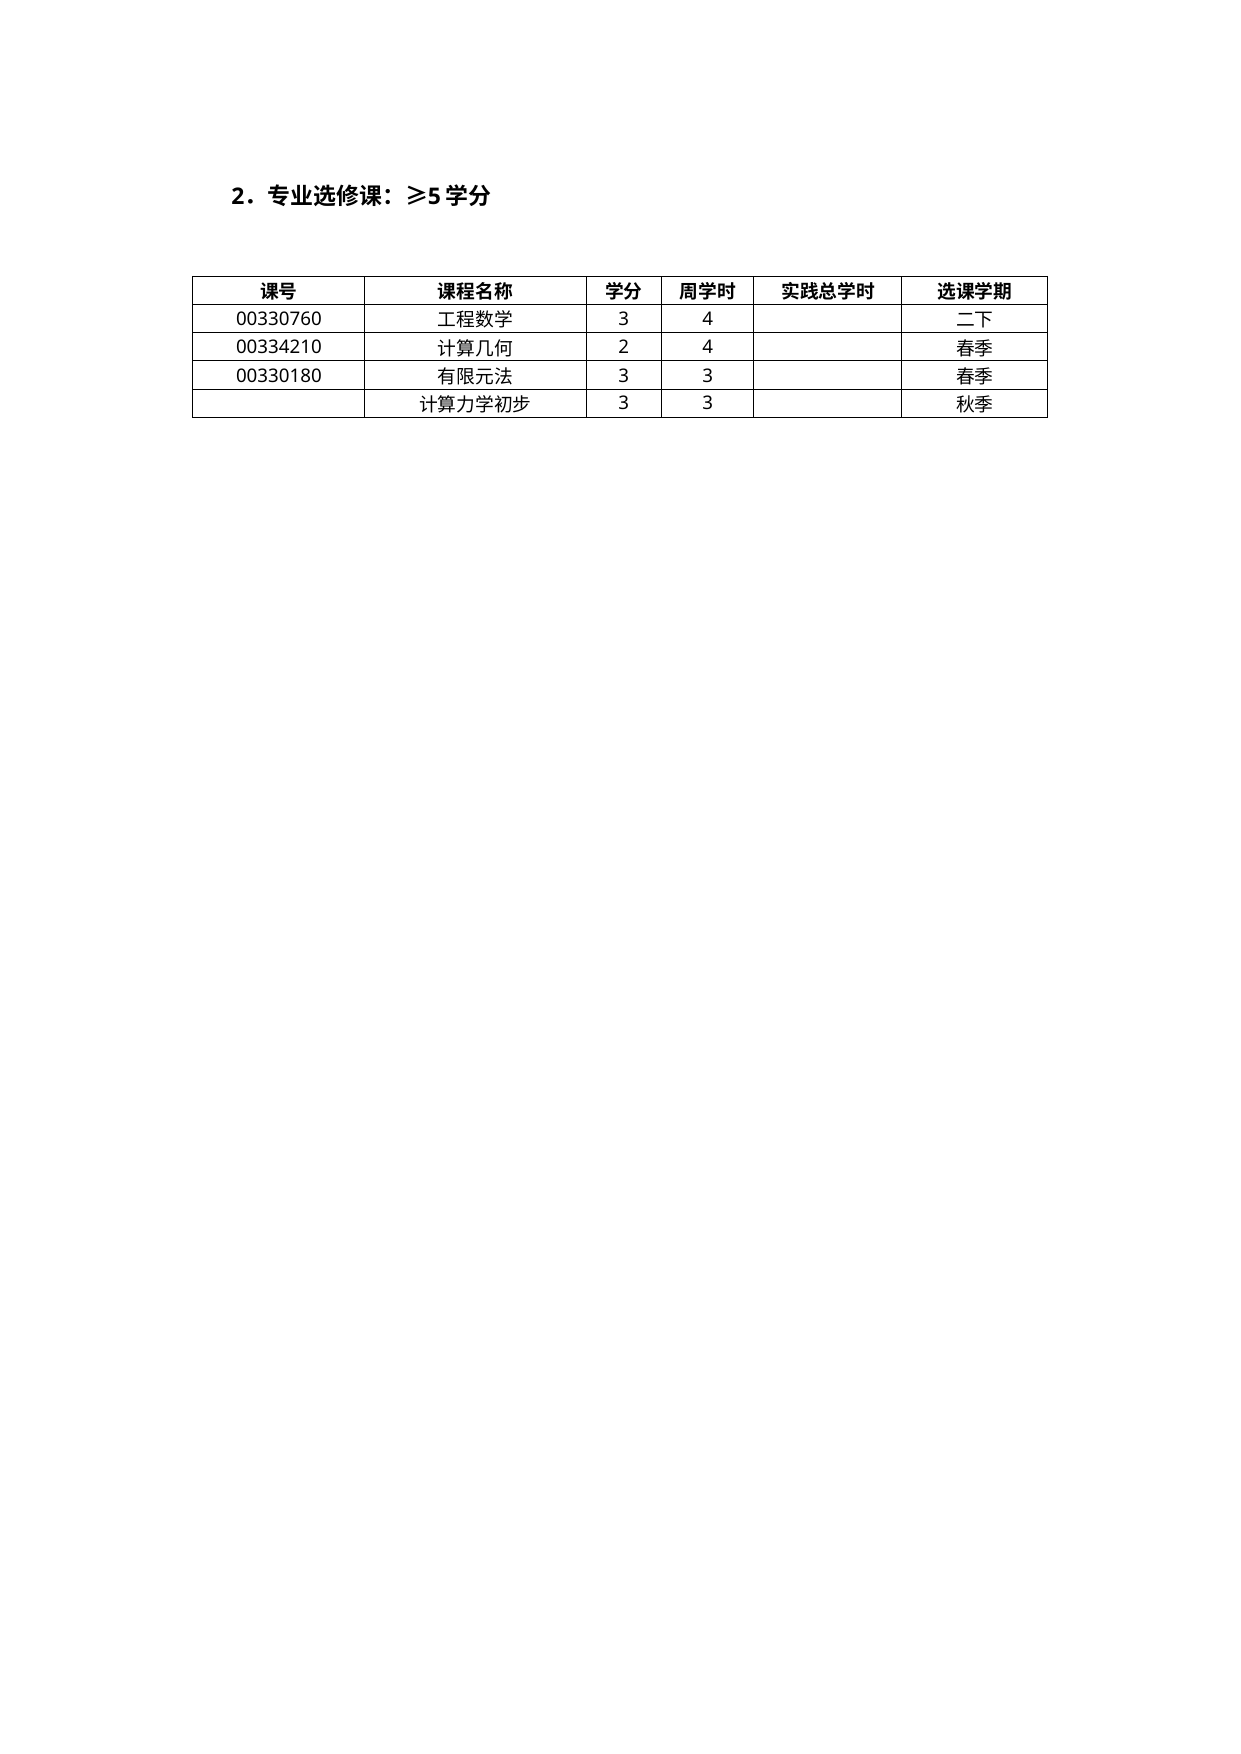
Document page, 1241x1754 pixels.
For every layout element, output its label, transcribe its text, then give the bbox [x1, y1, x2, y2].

table_cell 二下 [902, 305, 1047, 332]
table_cell 有限元法 [365, 361, 586, 389]
table_cell 00330180 [193, 361, 364, 389]
table_cell 3 [587, 361, 661, 389]
table_cell 计算几何 [365, 333, 586, 360]
table_cell 春季 [902, 333, 1047, 360]
table_header 学分 [587, 277, 661, 304]
table_cell 3 [587, 390, 661, 417]
table_cell 3 [587, 305, 661, 332]
table_cell 2 [587, 333, 661, 360]
table_header 实践总学时 [754, 277, 901, 304]
table_cell 4 [662, 333, 753, 360]
table_header 课程名称 [365, 277, 586, 304]
table_header 课号 [193, 277, 364, 304]
table_cell [193, 390, 364, 417]
subtitle 2．专业选修课：≥5学分 [231, 162, 1053, 227]
table_cell 3 [662, 390, 753, 417]
table_cell [754, 390, 901, 417]
table_cell 4 [662, 305, 753, 332]
table_header 周学时 [662, 277, 753, 304]
table_cell [754, 361, 901, 389]
table_cell [754, 333, 901, 360]
table_cell 00334210 [193, 333, 364, 360]
table_cell 00330760 [193, 305, 364, 332]
table_cell 计算力学初步 [365, 390, 586, 417]
table_cell 3 [662, 361, 753, 389]
table_cell 工程数学 [365, 305, 586, 332]
table_cell [754, 305, 901, 332]
table_cell 秋季 [902, 390, 1047, 417]
table_cell 春季 [902, 361, 1047, 389]
table_header 选课学期 [902, 277, 1047, 304]
